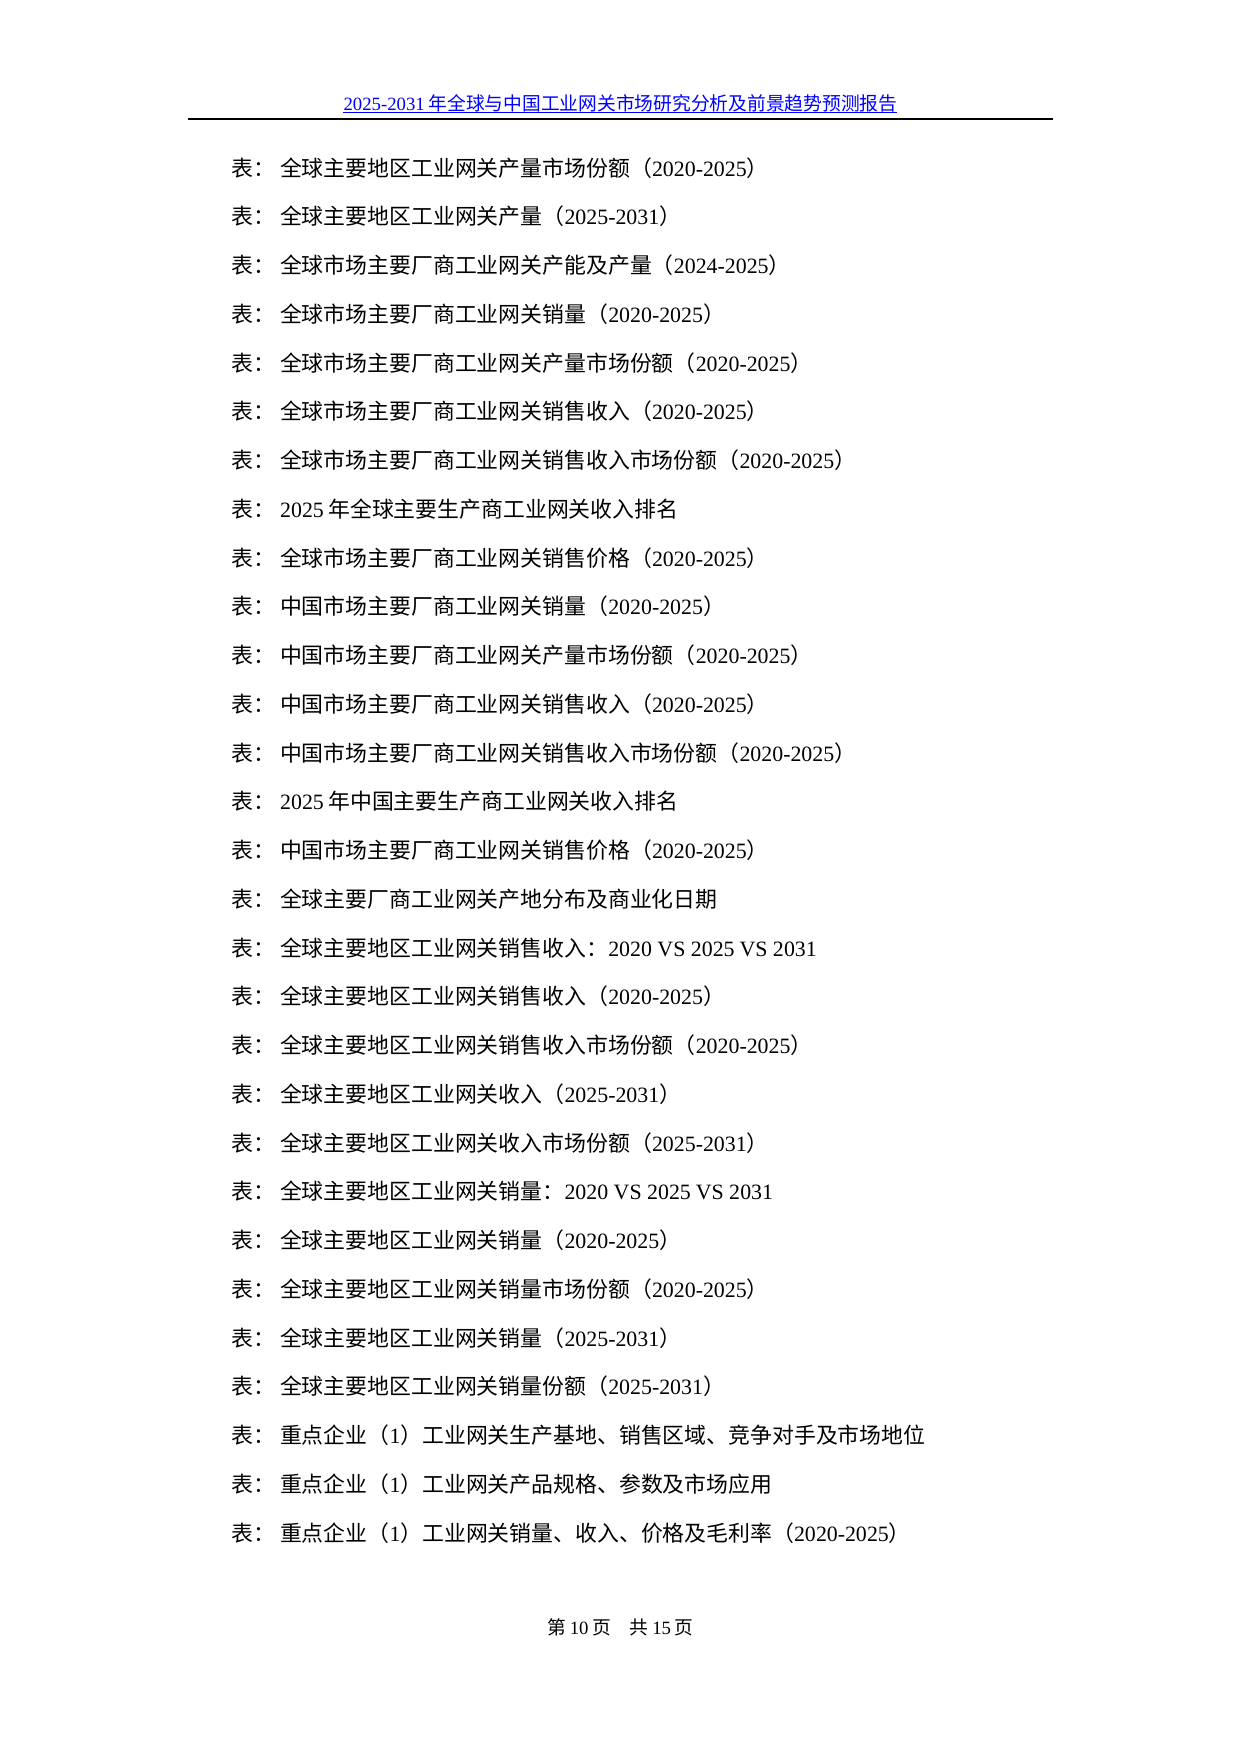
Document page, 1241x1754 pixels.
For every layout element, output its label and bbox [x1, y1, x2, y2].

text [187, 150, 1053, 1548]
